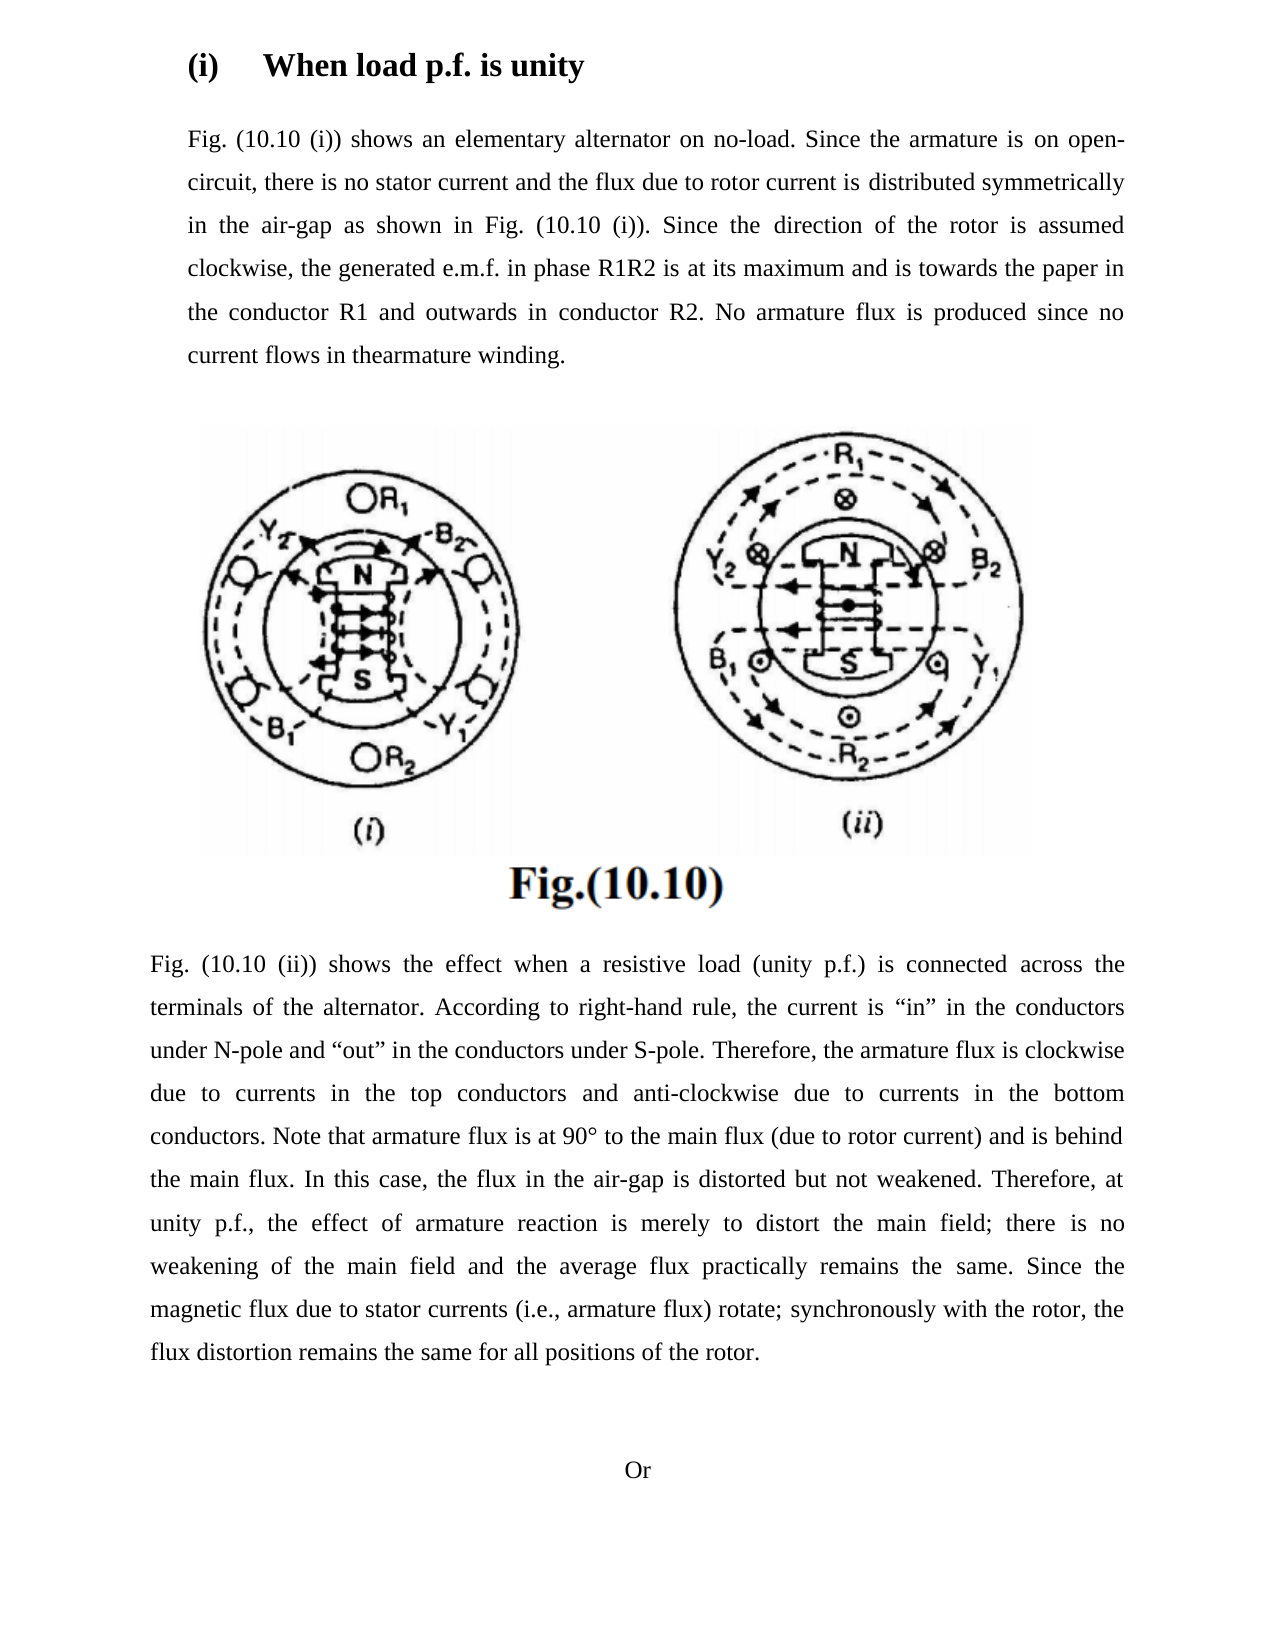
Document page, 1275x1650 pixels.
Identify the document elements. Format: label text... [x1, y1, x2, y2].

picture [150, 403, 1102, 924]
list When load p.f. is unity [187, 46, 1125, 84]
text Or [150, 1455, 1125, 1484]
text Fig. (10.10 (ii)) shows the effect when a resistive load (unity p.f.) is connected across the terminals of the alternator. According to right-hand rule, the current is “in” in the conductors under N-pole and “out” in the conductors under S-pole. Therefore, the armature flux is clockwise due to currents in the top conductors and anti-clockwise due to currents in the bottom conductors. Note that armature flux is at 90° to the main flux (due to rotor current) and is behind the main flux. In this case, the flux in the air-gap is distorted but not weakened. Therefore, at unity p.f., the effect of armature reaction is merely to distort the main field; there is no weakening of the main field and the average flux practically remains the same. Since the magnetic flux due to stator currents (i.e., armature flux) rotate; synchronously with the rotor, the flux distortion remains the same for all positions of the rotor. [150, 949, 1125, 1366]
text Fig. (10.10 (i)) shows an elementary alternator on no-load. Since the armature is on open-circuit, there is no stator current and the flux due to rotor current is distributed symmetrically in the air-gap as shown in Fig. (10.10 (i)). Since the direction of the rotor is assumed clockwise, the generated e.m.f. in phase R1R2 is at its maximum and is towards the paper in the conductor R1 and outwards in conductor R2. No armature flux is produced since no current flows in thearmature winding. [187, 124, 1125, 368]
